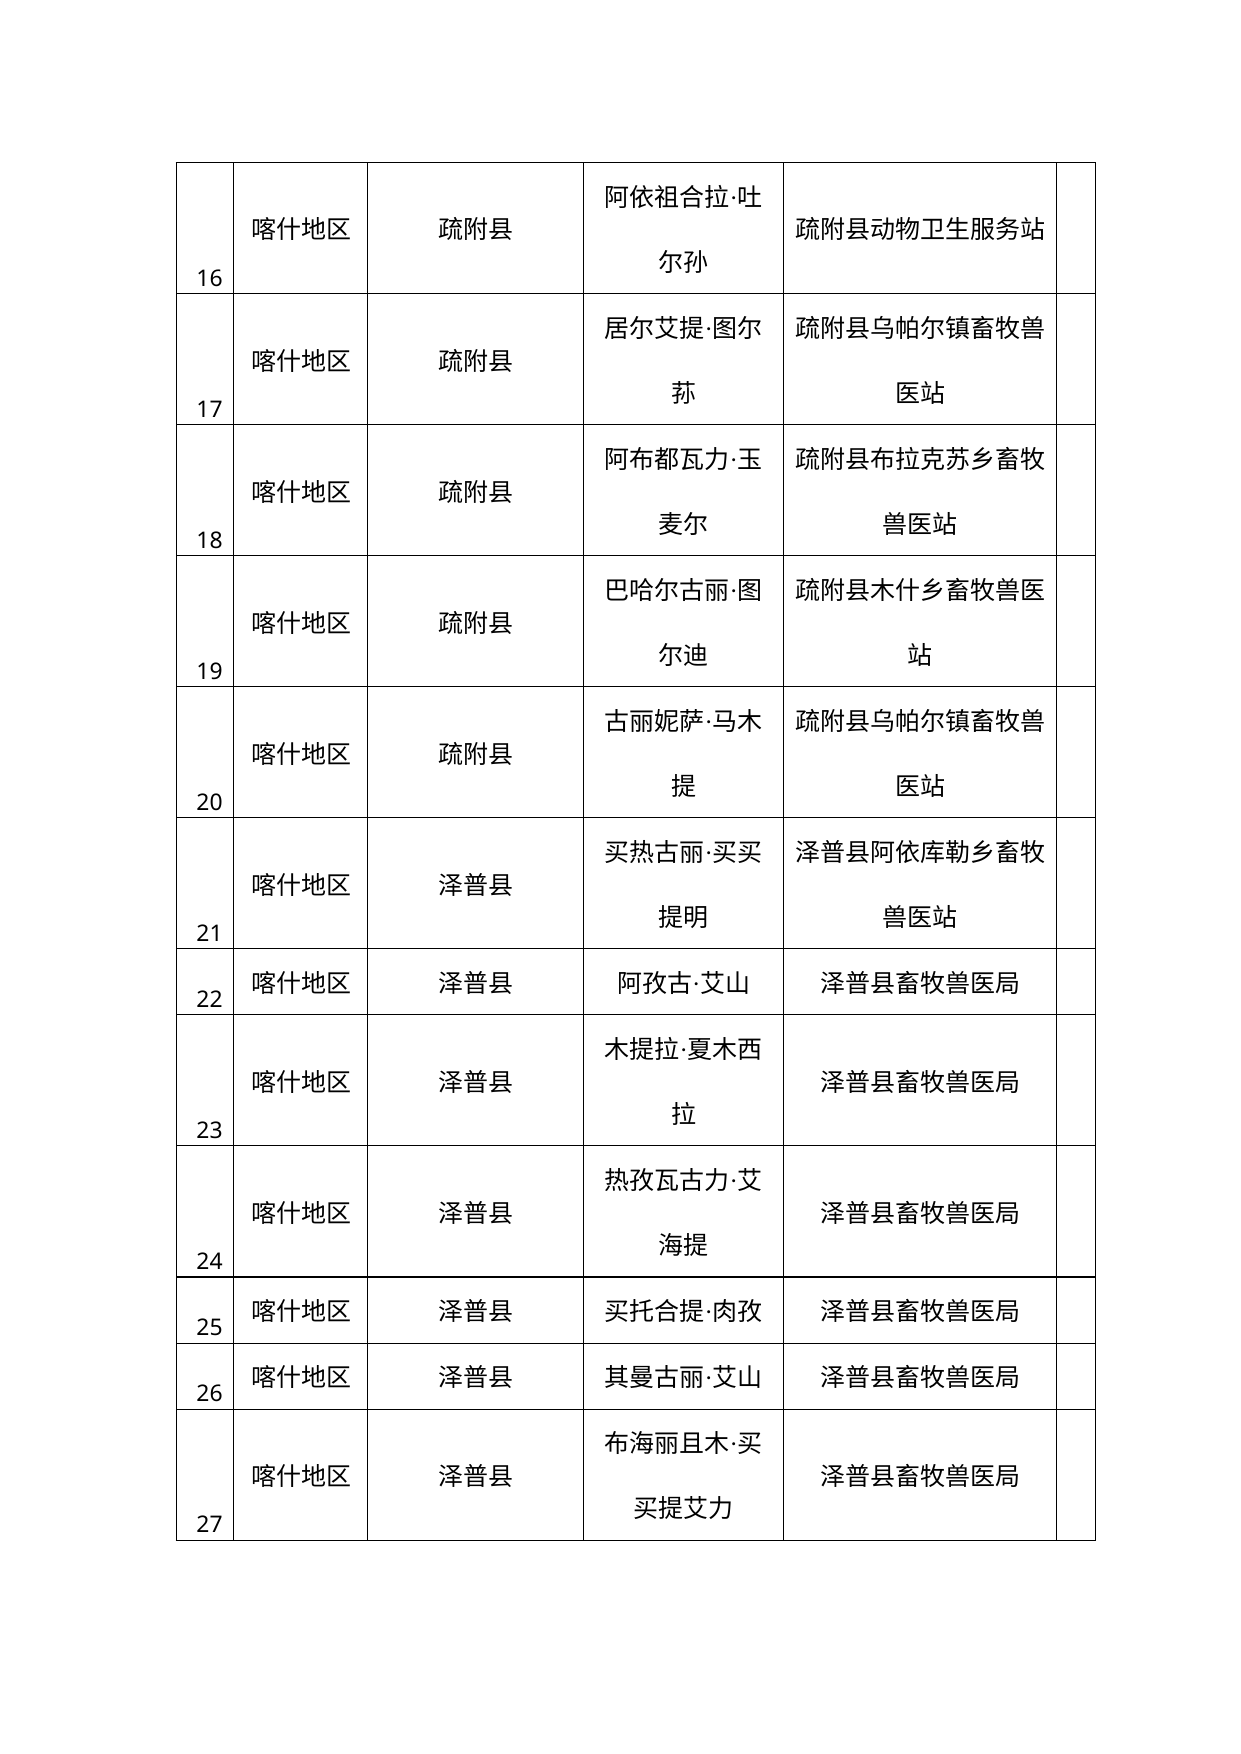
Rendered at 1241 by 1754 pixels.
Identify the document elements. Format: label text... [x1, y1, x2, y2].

table_cell 喀什地区 [234, 294, 367, 424]
table_cell 疏附县布拉克苏乡畜牧兽医站 [784, 425, 1056, 555]
table_cell 泽普县阿依库勒乡畜牧兽医站 [784, 818, 1056, 948]
table_cell 喀什地区 [234, 1278, 367, 1342]
table_cell [1057, 687, 1095, 817]
table_cell 泽普县畜牧兽医局 [784, 1344, 1056, 1408]
table_cell 阿布都瓦力·玉麦尔 [584, 425, 783, 555]
table_cell 疏附县木什乡畜牧兽医站 [784, 556, 1056, 686]
table_cell 17 [177, 294, 233, 424]
table_cell [1057, 425, 1095, 555]
table_cell 疏附县乌帕尔镇畜牧兽医站 [784, 687, 1056, 817]
table_cell 买热古丽·买买提明 [584, 818, 783, 948]
table_cell 疏附县 [368, 687, 583, 817]
table_cell 喀什地区 [234, 1410, 367, 1539]
table_cell 疏附县乌帕尔镇畜牧兽医站 [784, 294, 1056, 424]
table_cell 16 [177, 163, 233, 293]
table_cell 泽普县 [368, 818, 583, 948]
table_cell 喀什地区 [234, 949, 367, 1014]
table_cell [1057, 949, 1095, 1014]
table_cell 24 [177, 1146, 233, 1276]
table_cell 喀什地区 [234, 556, 367, 686]
table_cell 22 [177, 949, 233, 1014]
table_cell [1057, 556, 1095, 686]
table_cell 买托合提·肉孜 [584, 1278, 783, 1342]
table_cell 疏附县 [368, 556, 583, 686]
table_cell 喀什地区 [234, 1344, 367, 1408]
table_cell 布海丽且木·买买提艾力 [584, 1410, 783, 1539]
table_cell 泽普县 [368, 1146, 583, 1276]
table_cell 喀什地区 [234, 687, 367, 817]
table_cell 疏附县 [368, 294, 583, 424]
table_cell [1057, 1410, 1095, 1539]
table_cell [1057, 818, 1095, 948]
table_cell 喀什地区 [234, 163, 367, 293]
table_cell [1057, 163, 1095, 293]
table_cell 泽普县畜牧兽医局 [784, 1410, 1056, 1539]
table_cell 巴哈尔古丽·图尔迪 [584, 556, 783, 686]
table_cell 泽普县畜牧兽医局 [784, 949, 1056, 1014]
table_cell 喀什地区 [234, 1015, 367, 1145]
table_cell 喀什地区 [234, 425, 367, 555]
table_cell 热孜瓦古力·艾海提 [584, 1146, 783, 1276]
table_cell 木提拉·夏木西拉 [584, 1015, 783, 1145]
table_cell 泽普县畜牧兽医局 [784, 1015, 1056, 1145]
table_cell 泽普县 [368, 1410, 583, 1539]
table_cell 其曼古丽·艾山 [584, 1344, 783, 1408]
table_cell 泽普县 [368, 1015, 583, 1145]
table_cell 古丽妮萨·马木提 [584, 687, 783, 817]
table_cell 疏附县动物卫生服务站 [784, 163, 1056, 293]
table_cell 23 [177, 1015, 233, 1145]
table_cell 26 [177, 1344, 233, 1408]
table_cell 21 [177, 818, 233, 948]
table_cell 19 [177, 556, 233, 686]
table_cell 喀什地区 [234, 1146, 367, 1276]
table_cell 喀什地区 [234, 818, 367, 948]
table_cell 疏附县 [368, 163, 583, 293]
table_cell 18 [177, 425, 233, 555]
table_cell 泽普县 [368, 1344, 583, 1408]
table_cell 27 [177, 1410, 233, 1539]
table_cell 泽普县 [368, 1278, 583, 1342]
table_cell [1057, 1015, 1095, 1145]
table_cell 疏附县 [368, 425, 583, 555]
table_cell [1057, 294, 1095, 424]
table_cell 20 [177, 687, 233, 817]
table_cell 阿依祖合拉·吐尔孙 [584, 163, 783, 293]
table_cell 泽普县 [368, 949, 583, 1014]
table_cell [1057, 1344, 1095, 1408]
table_cell 阿孜古·艾山 [584, 949, 783, 1014]
table_cell 泽普县畜牧兽医局 [784, 1278, 1056, 1342]
table_cell 居尔艾提·图尔荪 [584, 294, 783, 424]
table_cell 25 [177, 1278, 233, 1342]
table_cell [1057, 1278, 1095, 1342]
table_cell 泽普县畜牧兽医局 [784, 1146, 1056, 1276]
table_cell [1057, 1146, 1095, 1276]
